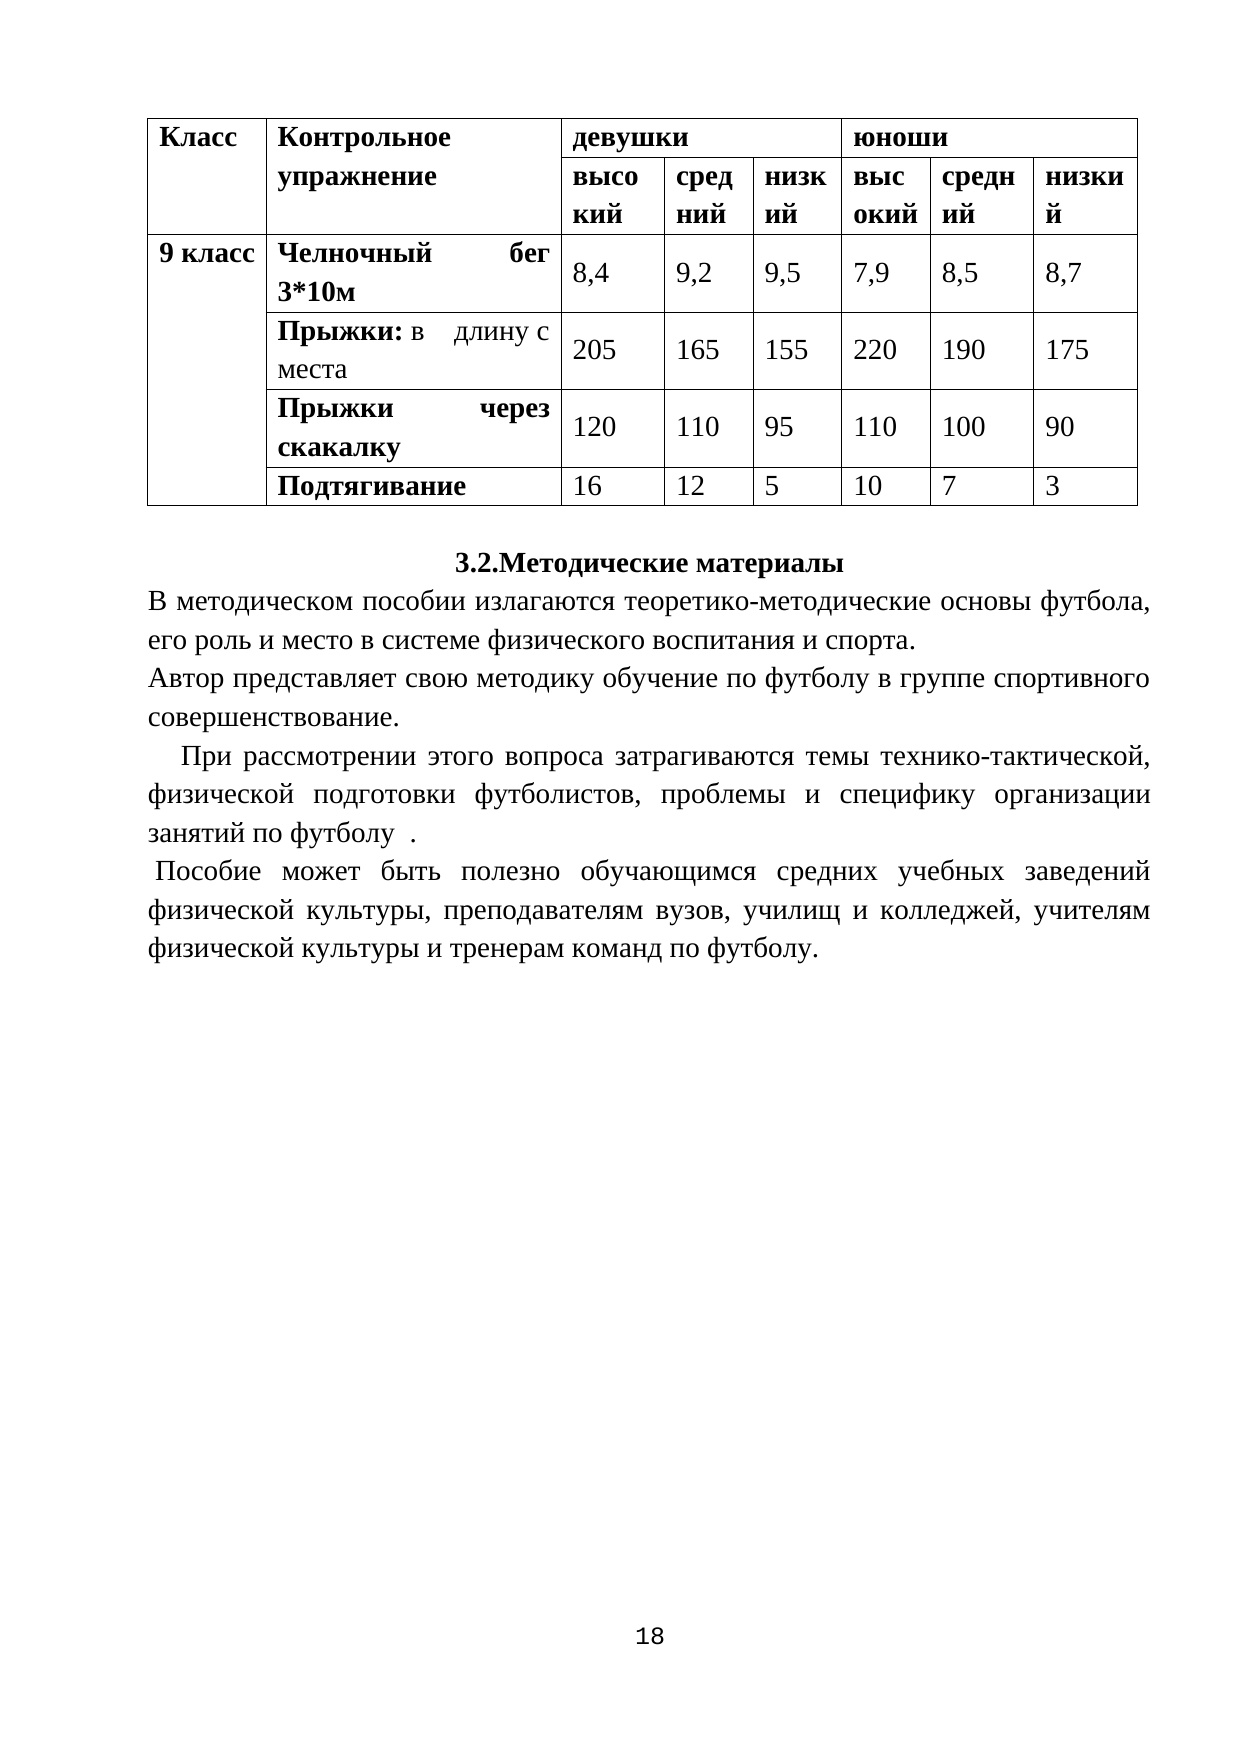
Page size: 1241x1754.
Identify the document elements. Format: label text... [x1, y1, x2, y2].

table_cell 90 [1034, 390, 1137, 467]
table_cell 8,7 [1034, 235, 1137, 312]
table_cell 7 [931, 468, 1033, 505]
table_header девушки [562, 119, 841, 157]
table_cell 120 [562, 390, 664, 467]
text 3.2.Методические материалы [148, 545, 1152, 578]
table_cell 9 класс [148, 235, 266, 505]
table_cell средний [931, 158, 1033, 234]
table_cell высокий [842, 158, 930, 234]
table_cell 7,9 [842, 235, 930, 312]
table_cell 205 [562, 313, 664, 389]
table_cell 110 [665, 390, 753, 467]
table_cell 110 [842, 390, 930, 467]
text При рассмотрении этого вопроса затрагиваются темы технико-тактической, физической подготовки футболистов, проблемы и специфику организации занятий по футболу . [148, 738, 1152, 848]
table_cell 9,2 [665, 235, 753, 312]
table_cell низкий [1034, 158, 1137, 234]
table_cell 190 [931, 313, 1033, 389]
table_cell 165 [665, 313, 753, 389]
table_cell 9,5 [754, 235, 841, 312]
table_cell низкий [754, 158, 841, 234]
text В методическом пособии излагаются теоретико-методические основы футбола, его роль и место в системе физического воспитания и спорта. [148, 583, 1152, 656]
table_cell Прыжки: в длину с места [267, 313, 561, 389]
table_cell 10 [842, 468, 930, 505]
table_cell 155 [754, 313, 841, 389]
table_cell 8,4 [562, 235, 664, 312]
table_cell 3 [1034, 468, 1137, 505]
table_cell 95 [754, 390, 841, 467]
table_cell 16 [562, 468, 664, 505]
table_header Класс [148, 119, 266, 234]
table_cell 100 [931, 390, 1033, 467]
text Пособие может быть полезно обучающимся средних учебных заведений физической культуры, преподавателям вузов, училищ и колледжей, учителям физической культуры и тренерам команд по футболу. [148, 853, 1152, 964]
table_cell 220 [842, 313, 930, 389]
table_header Контрольное упражнение [267, 119, 561, 234]
table_cell Прыжки через скакалку [267, 390, 561, 467]
table_cell средний [665, 158, 753, 234]
table_cell 5 [754, 468, 841, 505]
table_cell 8,5 [931, 235, 1033, 312]
table_cell 175 [1034, 313, 1137, 389]
table_cell высокий [562, 158, 664, 234]
table_header юноши [842, 119, 1137, 157]
table_cell Подтягивание [267, 468, 561, 505]
table_cell Челночный бег 3*10м [267, 235, 561, 312]
text Автор представляет свою методику обучение по футболу в группе спортивного совершенствование. [148, 661, 1152, 733]
table_cell 12 [665, 468, 753, 505]
